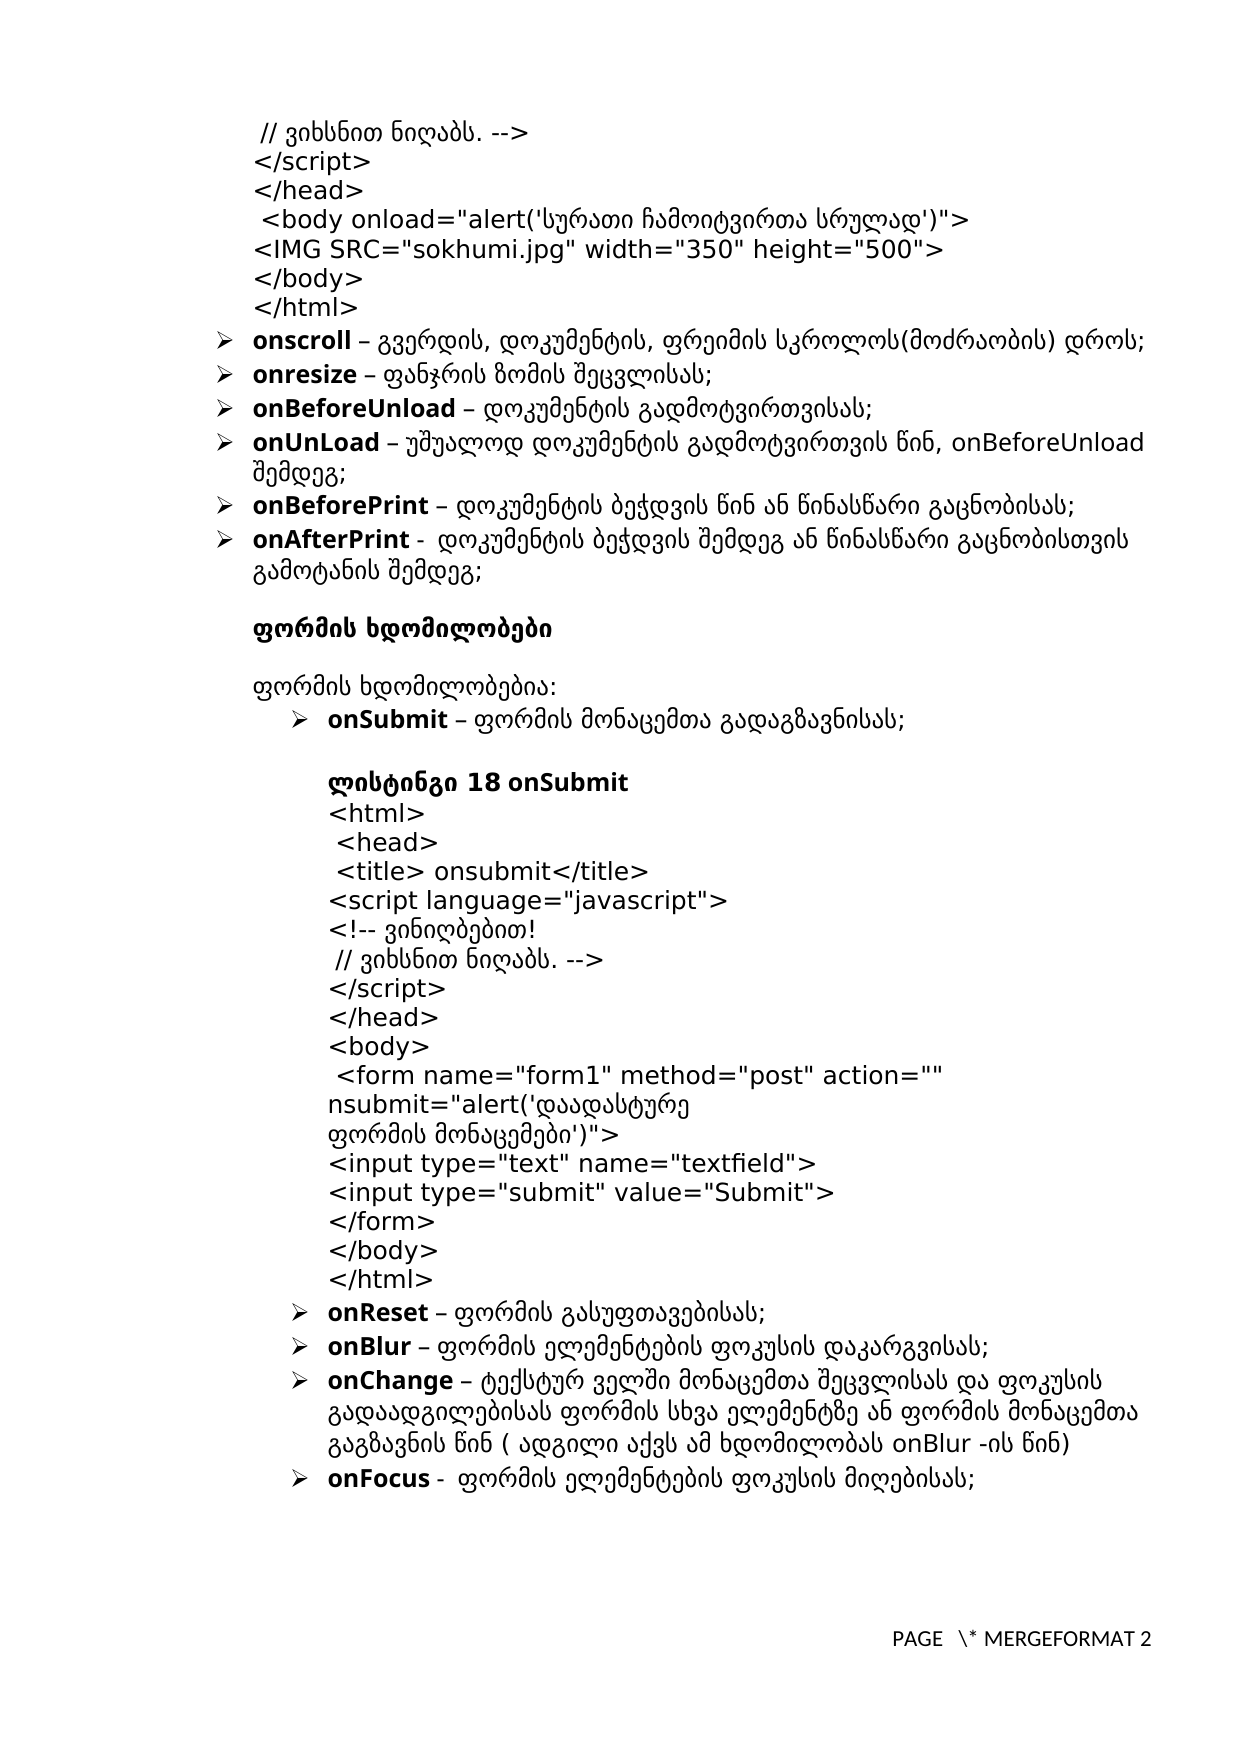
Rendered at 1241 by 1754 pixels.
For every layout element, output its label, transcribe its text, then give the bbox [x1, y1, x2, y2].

list <title> onsubmit</title> [327, 857, 1152, 886]
list onSubmit – ფორმის მონაცემთა გადაგზავნისას; [290, 702, 1152, 736]
list <script language="javascript"> [327, 886, 1152, 916]
list onUnLoad – უშუალოდ დოკუმენტის გადმოტვირთვის წინ, onBeforeUnload შემდეგ; [215, 424, 1152, 488]
list onBlur – ფორმის ელემენტების ფოკუსის დაკარგვისას; [290, 1329, 1152, 1363]
list <input type="text" name="textfield"> [327, 1149, 1152, 1178]
list ლისტინგი 18 onSubmit [327, 765, 1152, 799]
list <input type="submit" value="Submit"> [327, 1178, 1152, 1207]
list <html> [327, 799, 1152, 828]
list onChange – ტექსტურ ველში მონაცემთა შეცვლისას და ფოკუსის გადაადგილებისას ფორმის სხვა ელემენტზე ან ფორმის მონაცემთა გაგზავნის წინ ( ადგილი აქვს ამ ხდომილობას onBlur -ის წინ) [290, 1363, 1152, 1460]
list </head> [252, 176, 1152, 206]
list onBeforeUnload – დოკუმენტის გადმოტვირთვისას; [215, 390, 1152, 424]
list </form> [327, 1207, 1152, 1236]
list <IMG SRC="sokhumi.jpg" width="350" height="500"> [252, 235, 1152, 264]
list </script> [252, 147, 1152, 176]
list <form name="form1" method="post" action="" nsubmit="alert('დაადასტურე ფორმის მონაცემები')"> [327, 1061, 1152, 1149]
list <head> [327, 828, 1152, 857]
list onresize – ფანჯრის ზომის შეცვლისას; [215, 356, 1152, 390]
list // ვიხსნით ნიღაბს. --> [327, 945, 1152, 974]
list </body> [252, 264, 1152, 293]
list ფორმის ხდომილობებია: [252, 672, 1152, 702]
list </html> [252, 293, 1152, 322]
list onReset – ფორმის გასუფთავებისას; [290, 1295, 1152, 1329]
list </body> [327, 1236, 1152, 1266]
list </head> [327, 1003, 1152, 1032]
list <!-- ვინიღბებით! [327, 916, 1152, 945]
list onscroll – გვერდის, დოკუმენტის, ფრეიმის სკროლოს(მოძრაობის) დროს; [215, 322, 1152, 356]
list ფორმის ხდომილობები [252, 614, 1152, 643]
list </script> [327, 974, 1152, 1003]
list onFocus - ფორმის ელემენტების ფოკუსის მიღებისას; [290, 1460, 1152, 1494]
list </html> [327, 1266, 1152, 1295]
list <body> [327, 1032, 1152, 1061]
list // ვიხსნით ნიღაბს. --> [252, 118, 1152, 147]
list onAfterPrint - დოკუმენტის ბეჭდვის შემდეგ ან წინასწარი გაცნობისთვის გამოტანის შემდეგ; [215, 522, 1152, 585]
list <body onload="alert('სურათი ჩამოიტვირთა სრულად')"> [252, 206, 1152, 235]
list onBeforePrint – დოკუმენტის ბეჭდვის წინ ან წინასწარი გაცნობისას; [215, 488, 1152, 522]
